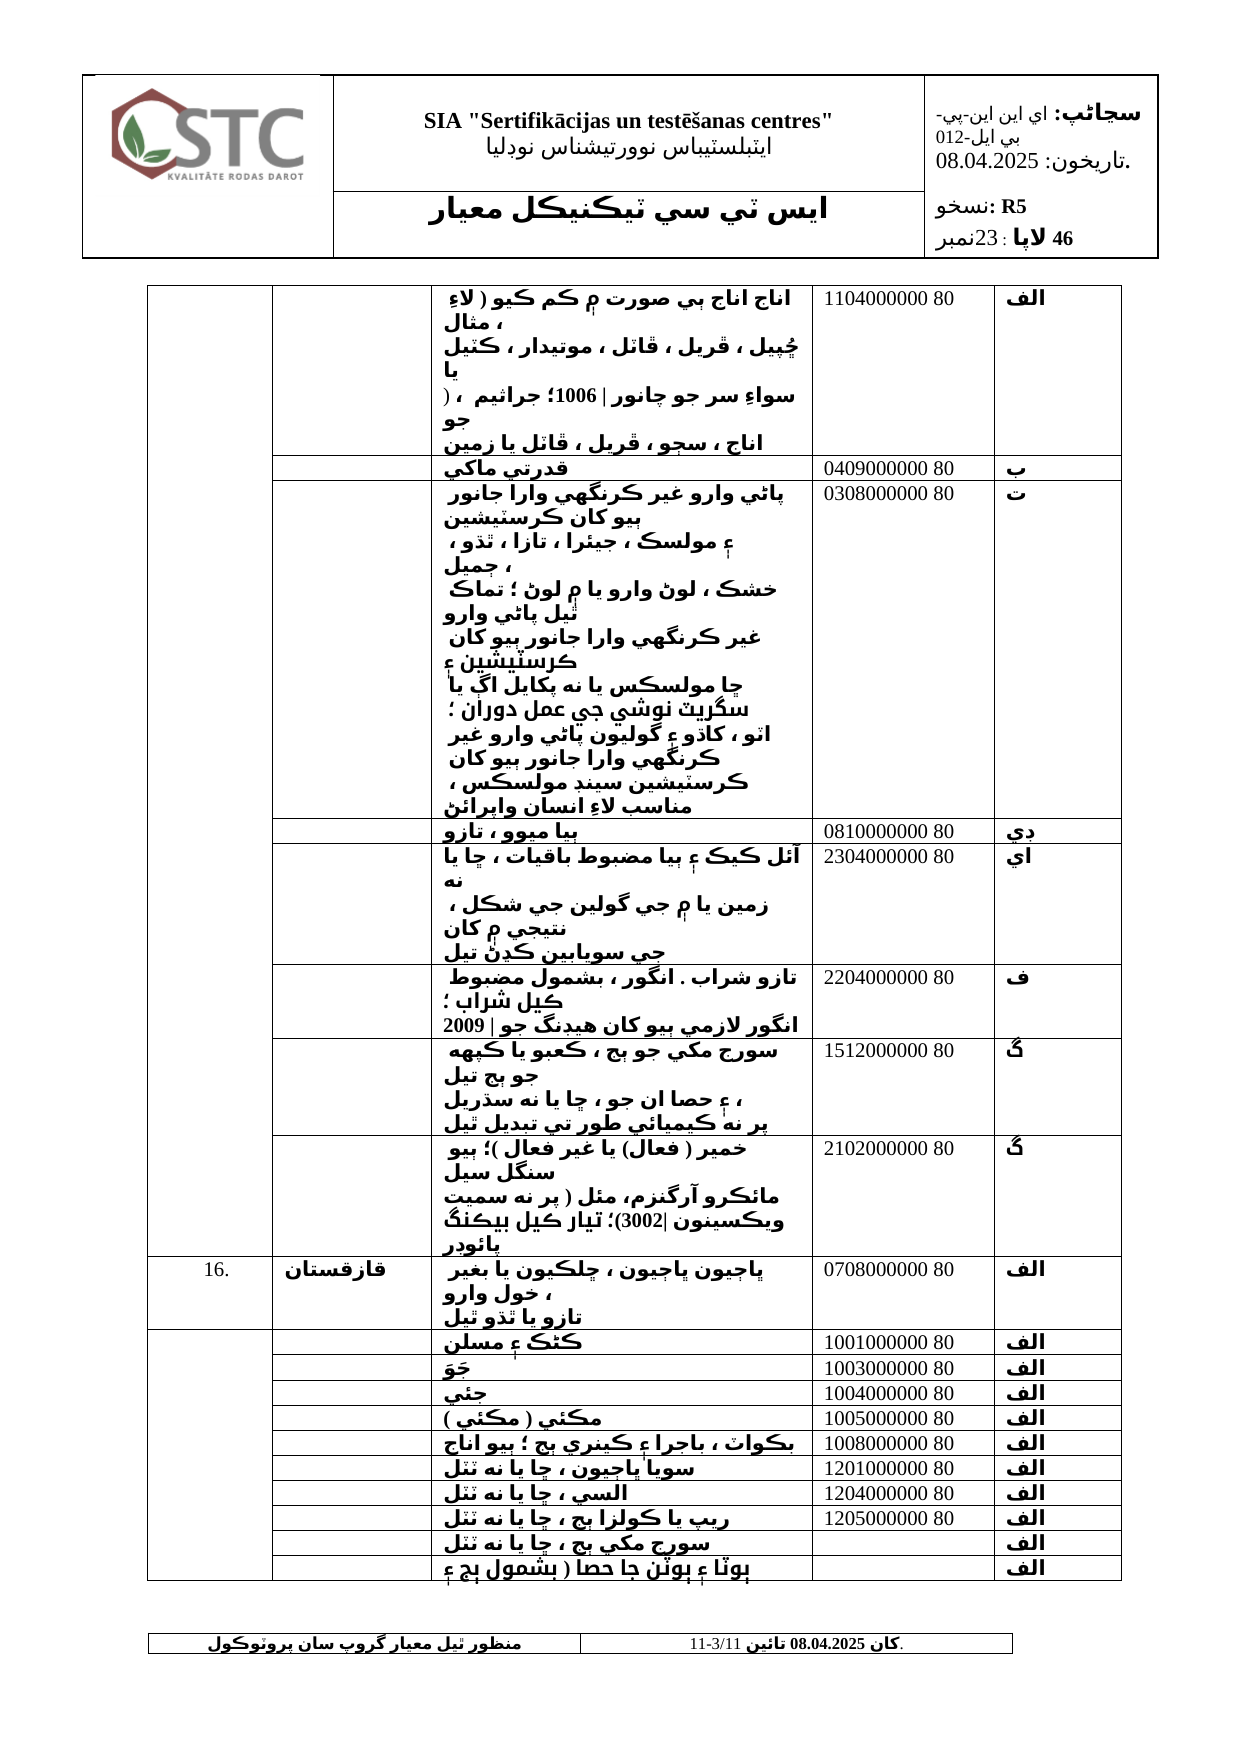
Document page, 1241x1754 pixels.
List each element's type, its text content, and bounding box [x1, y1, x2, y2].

table_cell الف [995, 1506, 1121, 1530]
table_cell 1204000000 80 [813, 1481, 994, 1505]
table_cell [148, 1330, 272, 1580]
table_cell [148, 1257, 272, 1329]
table_cell [273, 844, 431, 964]
table_cell [273, 1039, 431, 1135]
table_cell [273, 1330, 431, 1354]
table_cell اي [995, 844, 1121, 964]
table_cell 1205000000 80 [813, 1506, 994, 1530]
table_cell [273, 481, 431, 818]
table_cell الف [995, 1531, 1121, 1555]
table_cell الف [995, 1381, 1121, 1404]
table_cell خمير ( فعال) يا غير فعال )؛ ٻيو سنگل سيل مائڪرو آرگنزم، مئل ( پر نه سميت ويڪسينون |3002)؛ تيار ڪيل بيڪنگ پائوڊر [432, 1136, 812, 1256]
table_cell [273, 1481, 431, 1505]
table_cell 1008000000 80 [813, 1431, 994, 1455]
table_cell الف [995, 1330, 1121, 1354]
table_cell الف [995, 1481, 1121, 1505]
table_cell 1001000000 80 [813, 1330, 994, 1354]
table_cell [273, 1531, 431, 1555]
table_cell قدرتي ماکي [432, 456, 812, 480]
table_cell [273, 1431, 431, 1455]
table_cell ريپ يا ڪولزا ٻج ، ڇا يا نه ٽٽل [432, 1506, 812, 1530]
table_cell [813, 1556, 994, 1580]
table_cell الف [995, 1257, 1121, 1329]
table_cell ڪڻڪ ۽ مسلن [432, 1330, 812, 1354]
table_cell 1004000000 80 [813, 1381, 994, 1404]
table_cell [273, 456, 431, 480]
table_cell جئي [432, 1381, 812, 1404]
table_cell قازقستان [273, 1257, 431, 1329]
table_cell [273, 965, 431, 1037]
table_cell [273, 1355, 431, 1379]
table_cell 0810000000 80 [813, 819, 994, 843]
table_cell 1005000000 80 [813, 1406, 994, 1430]
table_cell ٻيا ميوو ، تازو [432, 819, 812, 843]
table_cell سويا ڀاڄيون ، ڇا يا نه ٽٽل [432, 1456, 812, 1480]
table_cell سورج مکي جو ٻج ، ڪعبو يا ڪپهه جو ٻج تيل ۽ حصا ان جو ، ڇا يا نه سڌريل ، پر نه ڪيميائي طور تي تبديل ٿيل [432, 1039, 812, 1135]
table_cell [813, 1531, 994, 1555]
table_cell ت [995, 481, 1121, 818]
table_cell الف [995, 286, 1121, 455]
table_cell [273, 819, 431, 843]
table_cell مڪئي ( مڪئي ) [432, 1406, 812, 1430]
table_cell 1104000000 80 [813, 286, 994, 455]
table_cell ف [995, 965, 1121, 1037]
table_cell جَوَ [432, 1355, 812, 1379]
table_cell 2204000000 80 [813, 965, 994, 1037]
table_cell بڪواٽ ، باجرا ۽ ڪينري ٻج ؛ ٻيو اناج [432, 1431, 812, 1455]
table_cell الف [995, 1431, 1121, 1455]
table_cell گ [995, 1136, 1121, 1256]
table_cell ڀاڄيون ڀاڄيون ، ڇلڪيون يا بغير خول وارو ، تازو يا ٿڌو ٿيل [432, 1257, 812, 1329]
table_cell گ [995, 1039, 1121, 1135]
table_cell 1201000000 80 [813, 1456, 994, 1480]
table_cell الف [995, 1406, 1121, 1430]
table_cell [273, 1456, 431, 1480]
picture [95, 75, 321, 197]
table_cell [273, 286, 431, 455]
table_cell السي ، ڇا يا نه ٽٽل [432, 1481, 812, 1505]
table_cell ڊي [995, 819, 1121, 843]
table_cell 0308000000 80 [813, 481, 994, 818]
table_cell ب [995, 456, 1121, 480]
table_cell 2102000000 80 [813, 1136, 994, 1256]
table_cell [273, 1381, 431, 1404]
table_cell پاڻي وارو غير ڪرنگهي وارا جانور ٻيو کان ڪرسٽيشين ۽ مولسڪ ، جيئرا ، تازا ، ٿڌو ، ڄميل ، خشڪ ، لوڻ وارو يا ۾ لوڻ ؛ تماڪ ٿيل پاڻي وارو غير ڪرنگهي وارا جانور ٻيو کان ڪرسٽيشين ۽ ڇا مولسڪس​ يا نه پکايل اڳ يا سگريٽ نوشي جي عمل دوران ؛ اٽو ، کاڌو ۽ گوليون پاڻي وارو غير ڪرنگهي وارا جانور ٻيو کان ڪرسٽيشين سينڊ مولسڪس ، مناسب لاءِ انسان واپرائڻ [432, 481, 812, 818]
table_cell تازو شراب . انگور ، بشمول مضبوط ڪيل شراب ؛ انگور لازمي ٻيو کان هيڊنگ جو | 2009 [432, 965, 812, 1037]
table_cell 1003000000 80 [813, 1355, 994, 1379]
table_cell [273, 1136, 431, 1256]
table_cell الف [995, 1355, 1121, 1379]
table_cell سورج مکي ٻج ، ڇا يا نه ٽٽل [432, 1531, 812, 1555]
table_cell اناج اناج ٻي صورت ۾ ڪم ڪيو ( لاءِ مثال ، ڇُپيل ، ڦريل ، ڦاٽل ، موتيدار ، ڪٽيل يا ) ، سواءِ سر جو چانور | 1006؛ جراثيم جو اناج ، سڄو ، ڦريل ، ڦاٽل يا زمين [432, 286, 812, 455]
table_cell 1512000000 80 [813, 1039, 994, 1135]
table_cell 0409000000 80 [813, 456, 994, 480]
table_cell 0708000000 80 [813, 1257, 994, 1329]
table_cell [273, 1406, 431, 1430]
table_cell [273, 1556, 431, 1580]
table_cell الف [995, 1456, 1121, 1480]
table_cell 2304000000 80 [813, 844, 994, 964]
table_cell آئل ڪيڪ ۽ ٻيا مضبوط باقيات ، ڇا يا نه زمين يا ۾ جي گولين جي شڪل ، نتيجي ۾ کان جي سويابين ڪڍڻ​ تيل [432, 844, 812, 964]
table_cell الف [995, 1556, 1121, 1580]
table_cell [273, 1506, 431, 1530]
